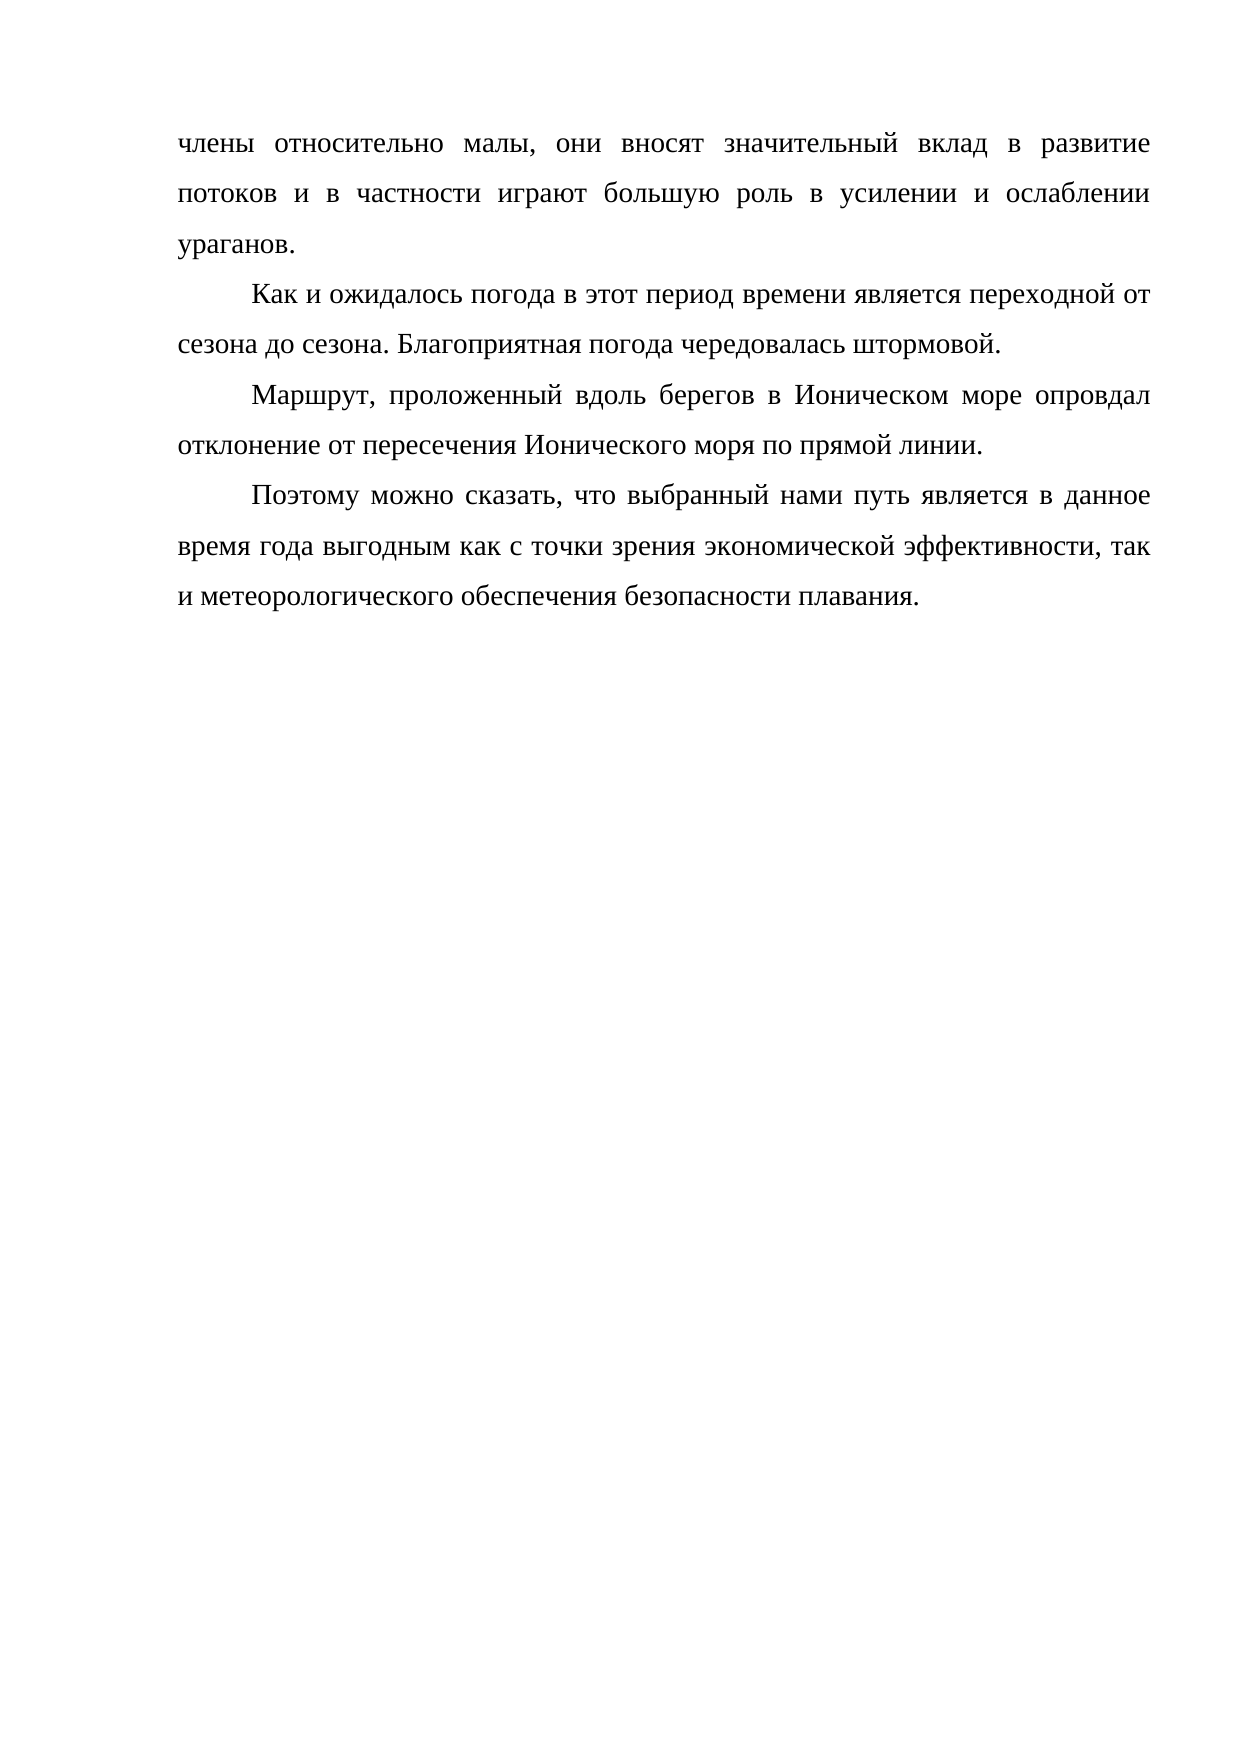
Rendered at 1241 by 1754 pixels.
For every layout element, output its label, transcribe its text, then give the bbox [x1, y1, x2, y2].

text Поэтому можно сказать, что выбранный нами путь является в данное время года выгодным как с точки зрения экономической эффективности, так и метеорологического обеспечения безопасности плавания. [177, 477, 1152, 612]
text Как и ожидалось погода в этот период времени является переходной от сезона до сезона. Благоприятная погода чередовалась штормовой. [177, 276, 1152, 360]
text Маршрут, проложенный вдоль берегов в Ионическом море опровдал отклонение от пересечения Ионического моря по прямой линии. [177, 377, 1152, 461]
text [177, 125, 1152, 259]
